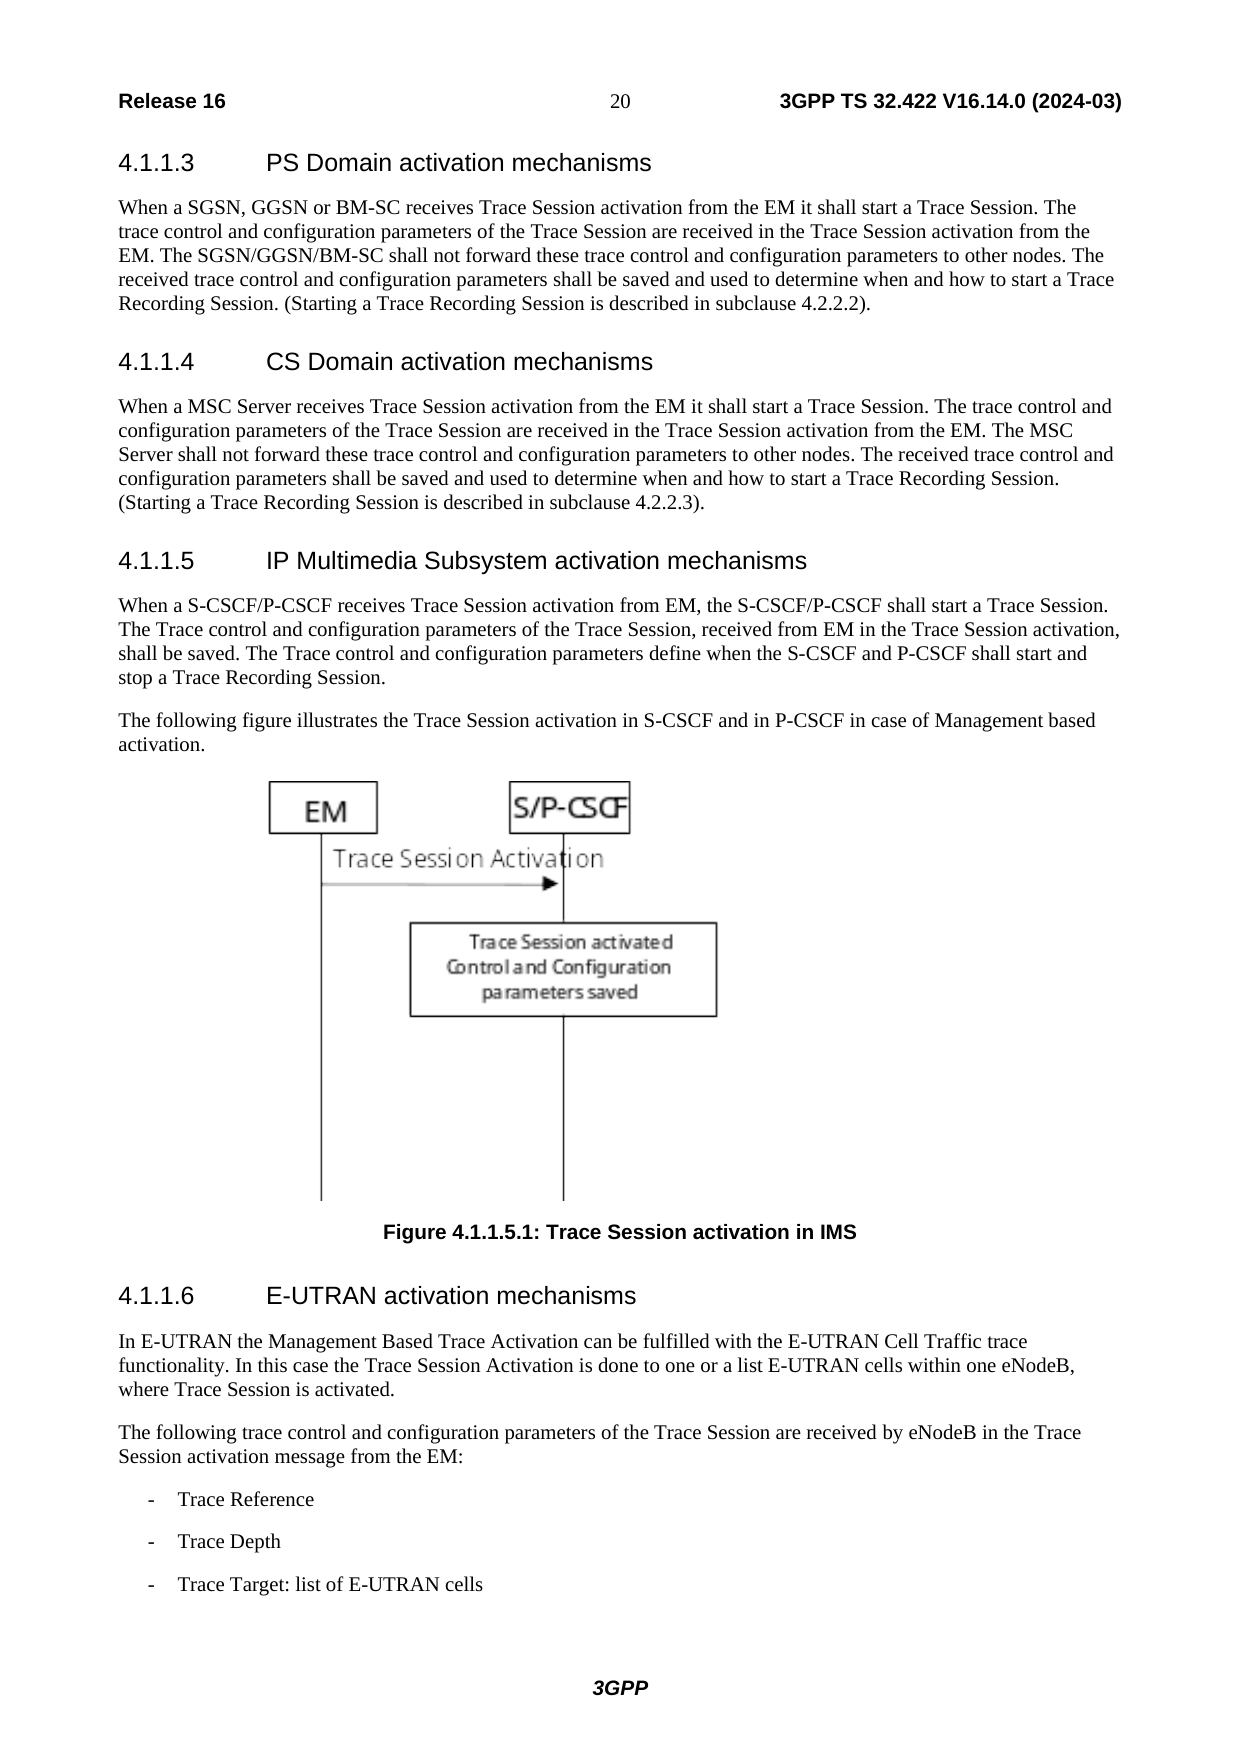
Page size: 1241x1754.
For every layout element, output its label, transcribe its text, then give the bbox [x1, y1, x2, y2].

subtitle 4.1.1.5 IP Multimedia Subsystem activation mechanisms [118, 546, 1122, 574]
text - Trace Reference [148, 1487, 1122, 1511]
text - Trace Depth [148, 1529, 1122, 1553]
text When a S-CSCF/P-CSCF receives Trace Session activation from EM, the S-CSCF/P-CSCF shall start a Trace Session. The Trace control and configuration parameters of the Trace Session, received from EM in the Trace Session activation, shall be saved. The Trace control and configuration parameters define when the S-CSCF and P-CSCF shall start and stop a Trace Recording Session. [118, 593, 1122, 689]
subtitle 4.1.1.3 PS Domain activation mechanisms [118, 147, 1122, 176]
subtitle 4.1.1.6 E-UTRAN activation mechanisms [118, 1281, 1122, 1310]
subtitle 4.1.1.4 CS Domain activation mechanisms [118, 347, 1122, 375]
text The following figure illustrates the Trace Session activation in S-CSCF and in P-CSCF in case of Management based activation. [118, 708, 1122, 756]
text - Trace Target: list of E-UTRAN cells [148, 1572, 1122, 1596]
text When a MSC Server receives Trace Session activation from the EM it shall start a Trace Session. The trace control and configuration parameters of the Trace Session are received in the Trace Session activation from the EM. The MSC Server shall not forward these trace control and configuration parameters to other nodes. The received trace control and configuration parameters shall be saved and used to determine when and how to start a Trace Recording Session. (Starting a Trace Recording Session is described in subclause 4.2.2.3). [118, 394, 1122, 514]
text Figure 4.1.1.5.1: Trace Session activation in IMS [118, 1220, 1122, 1244]
text When a SGSN, GGSN or BM-SC receives Trace Session activation from the EM it shall start a Trace Session. The trace control and configuration parameters of the Trace Session are received in the Trace Session activation from the EM. The SGSN/GGSN/BM-SC shall not forward these trace control and configuration parameters to other nodes. The received trace control and configuration parameters shall be saved and used to determine when and how to start a Trace Recording Session. (Starting a Trace Recording Session is described in subclause 4.2.2.2). [118, 195, 1122, 315]
text In E-UTRAN the Management Based Trace Activation can be fulfilled with the E-UTRAN Cell Traffic trace functionality. In this case the Trace Session Activation is done to one or a list E-UTRAN cells within one eNodeB, where Trace Session is activated. [118, 1329, 1122, 1401]
text The following trace control and configuration parameters of the Trace Session are received by eNodeB in the Trace Session activation message from the EM: [118, 1420, 1122, 1468]
